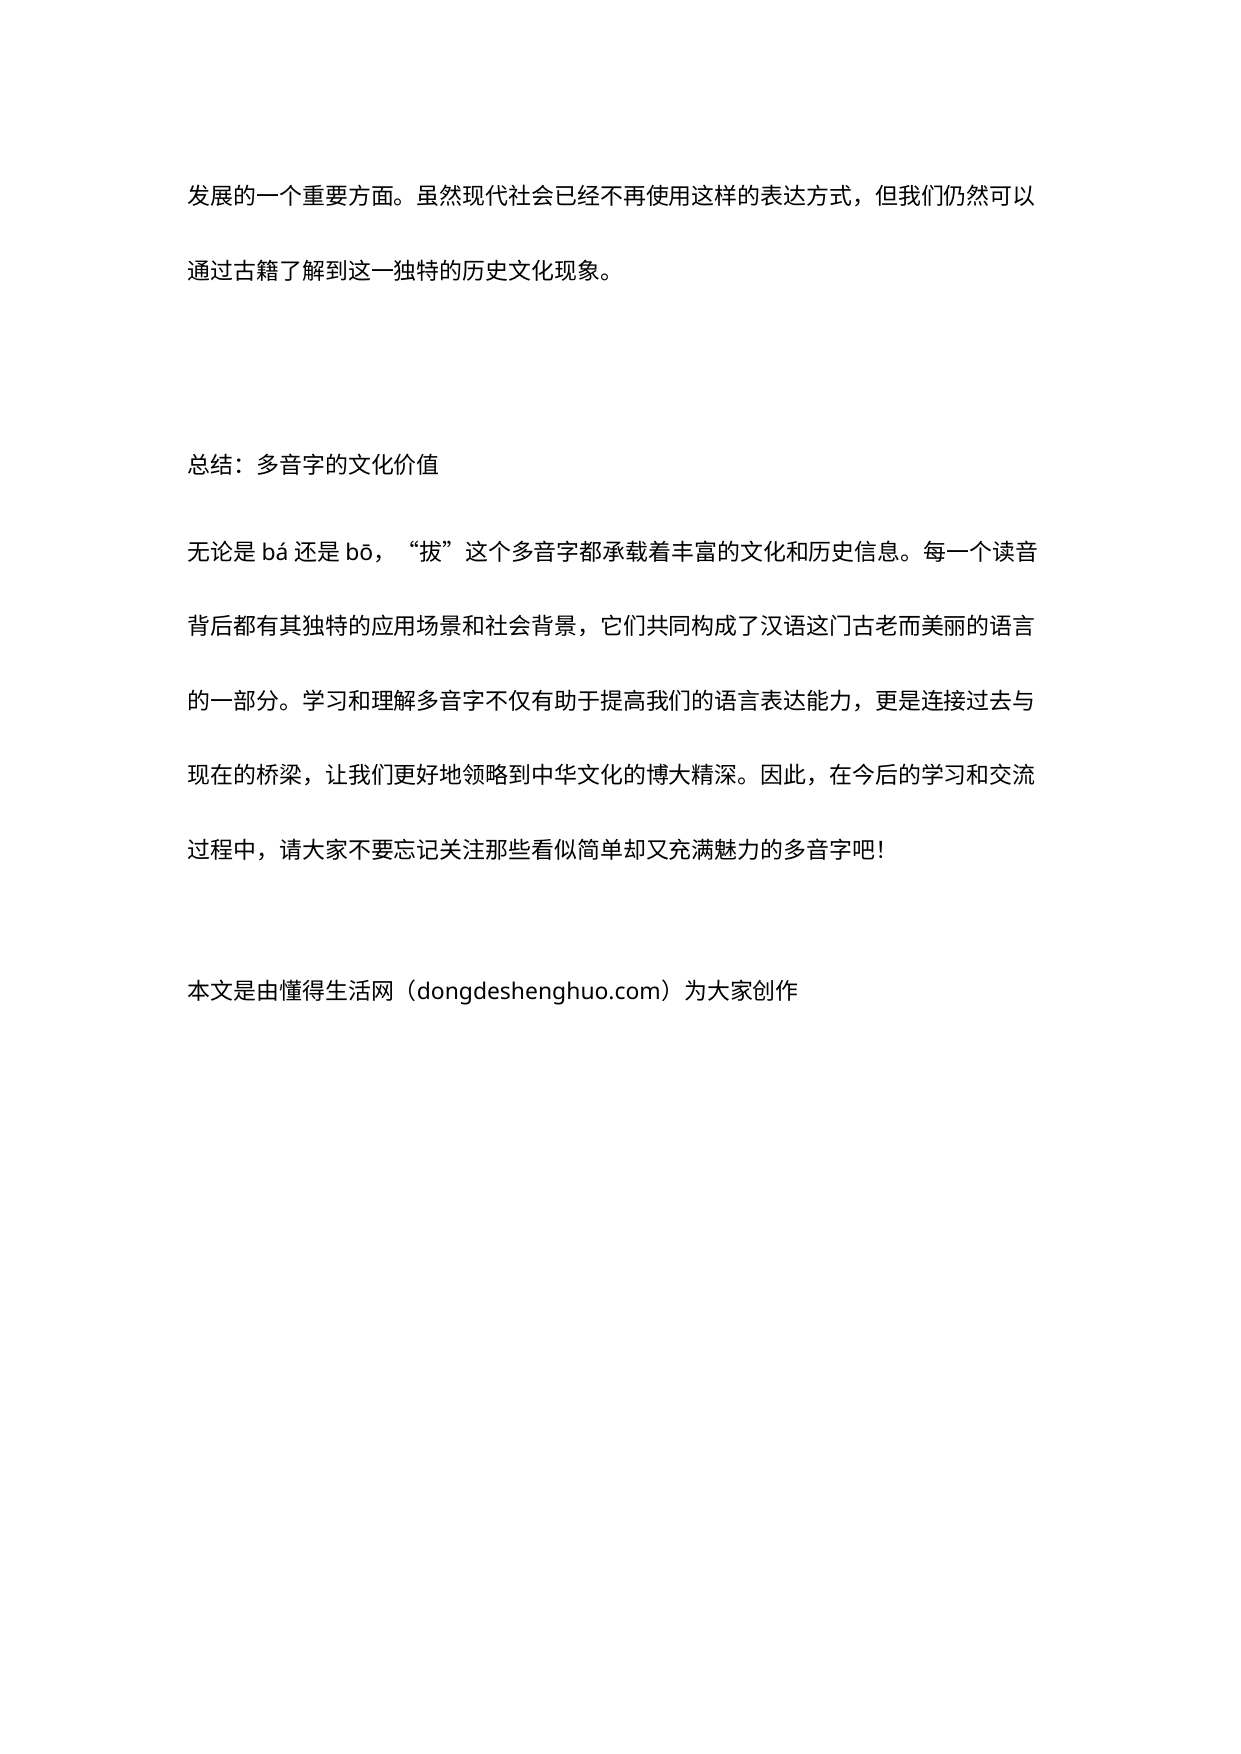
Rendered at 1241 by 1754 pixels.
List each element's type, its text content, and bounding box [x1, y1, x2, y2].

text 总结：多音字的文化价值 [187, 431, 1053, 496]
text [187, 162, 1053, 302]
text 本文是由懂得生活网（dongdeshenghuo.com）为大家创作 [187, 957, 1053, 1022]
text 无论是 bá 还是 bō，“拔”这个多音字都承载着丰富的文化和历史信息。每一个读音背后都有其独特的应用场景和社会背景，它们共同构成了汉语这门古老而美丽的语言的一部分。学习和理解多音字不仅有助于提高我们的语言表达能力，更是连接过去与现在的桥梁，让我们更好地领略到中华文化的博大精深。因此，在今后的学习和交流过程中，请大家不要忘记关注那些看似简单却又充满魅力的多音字吧！ [187, 517, 1053, 881]
